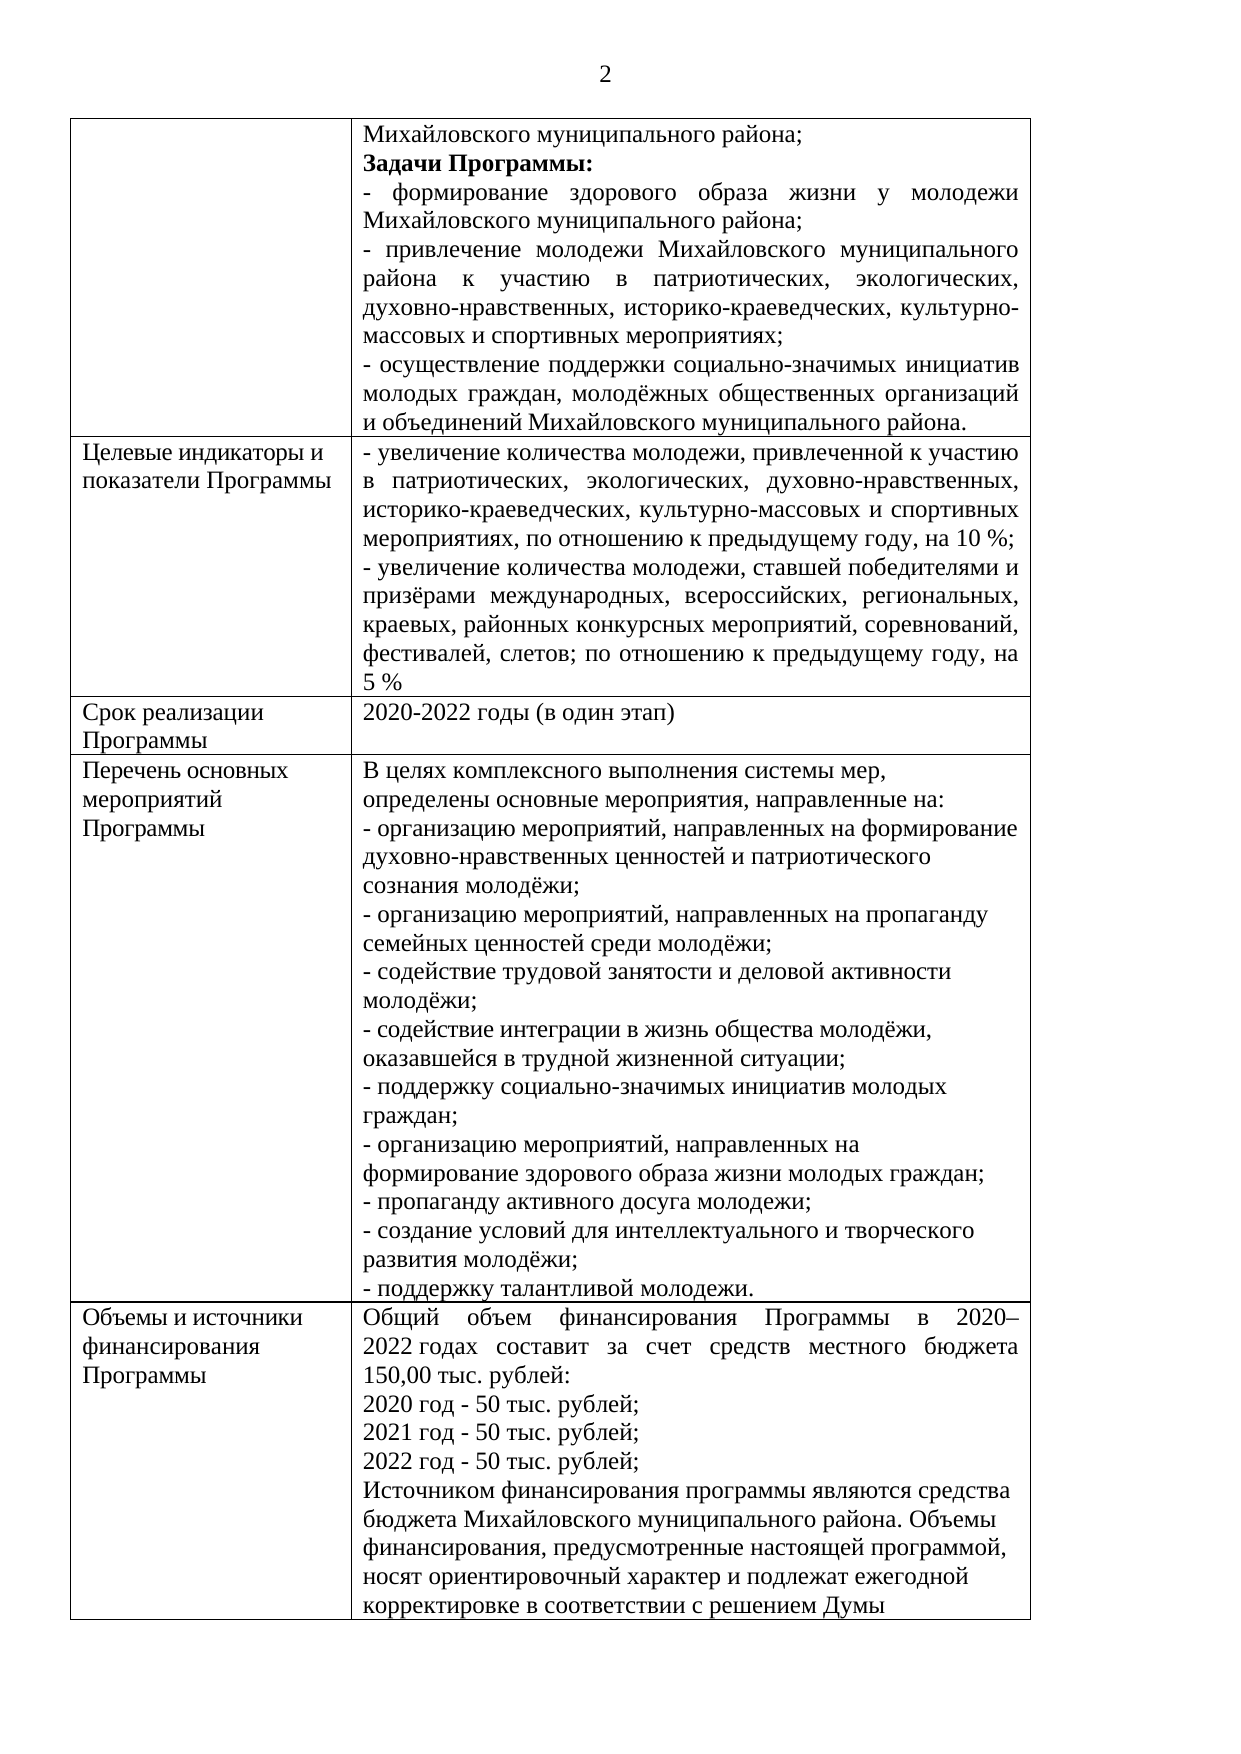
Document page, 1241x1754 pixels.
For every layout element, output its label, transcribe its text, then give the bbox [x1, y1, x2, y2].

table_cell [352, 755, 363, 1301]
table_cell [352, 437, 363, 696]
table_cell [71, 1303, 351, 1619]
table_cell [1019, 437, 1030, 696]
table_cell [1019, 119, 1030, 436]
table_cell Целевые индикаторы и показатели Программы [71, 437, 351, 696]
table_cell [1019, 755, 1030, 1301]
table_cell 2020-2022 годы (в один этап) [352, 697, 1030, 754]
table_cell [71, 119, 351, 436]
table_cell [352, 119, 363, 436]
table_cell Перечень основных мероприятий Программы [71, 755, 351, 1301]
table_cell Срок реализации Программы [71, 697, 351, 754]
